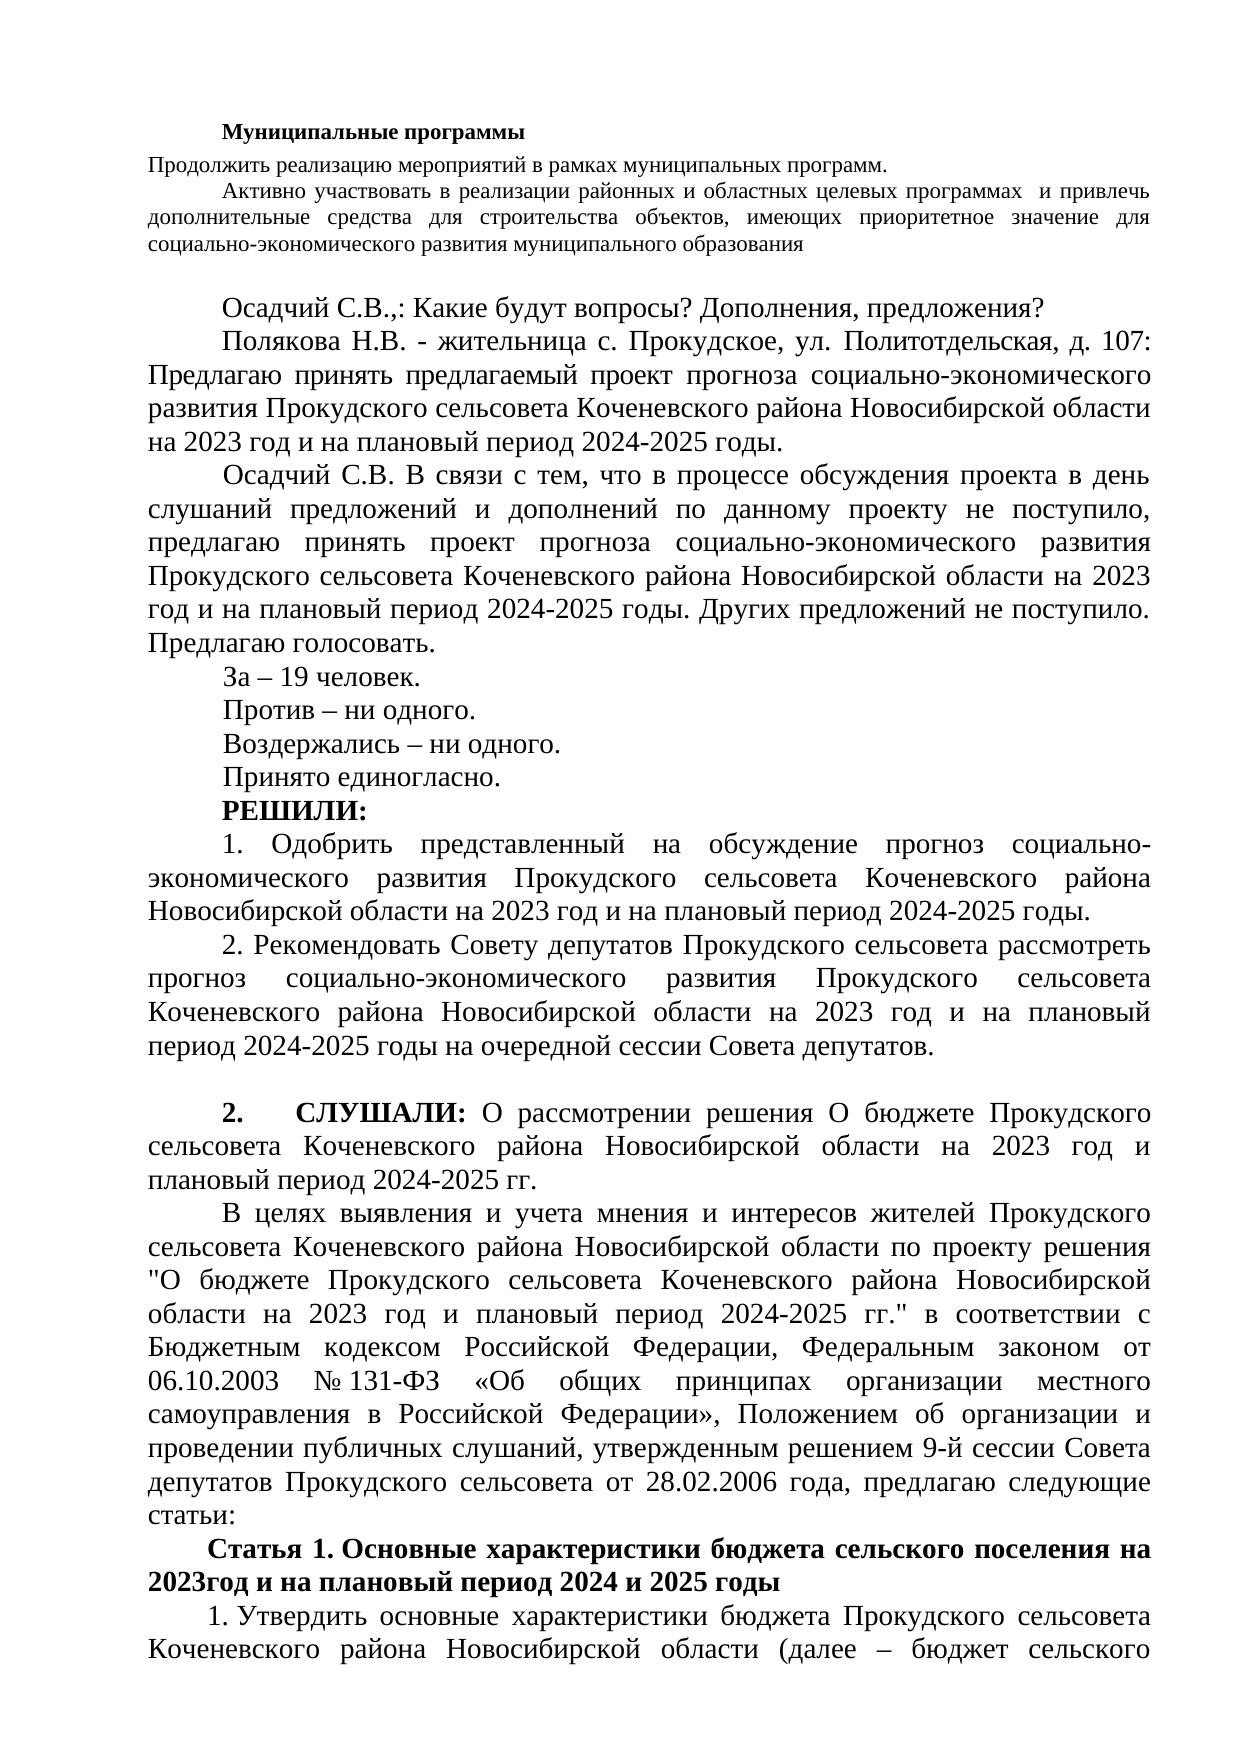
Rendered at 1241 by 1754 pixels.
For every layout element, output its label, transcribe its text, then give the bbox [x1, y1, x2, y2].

text Принято единогласно. [148, 759, 1152, 793]
text Активно участвовать в реализации районных и областных целевых программах и привлечь дополнительные средства для строительства объектов, имеющих приоритетное значение для социально-экономического развития муниципального образования [148, 177, 1152, 256]
text Против – ни одного. [148, 692, 1152, 726]
subtitle Муниципальные программы [148, 118, 1152, 144]
list СЛУШАЛИ: О рассмотрении решения О бюджете Прокудского сельсовета Коченевского района Новосибирской области на 2023 год и плановый период 2024-2025 гг. [148, 1095, 1152, 1195]
text В целях выявления и учета мнения и интересов жителей Прокудского сельсовета Коченевского района Новосибирской области по проекту решения "О бюджете Прокудского сельсовета Коченевского района Новосибирской области на 2023 год и плановый период 2024-2025 гг." в соответствии с Бюджетным кодексом Российской Федерации, Федеральным законом от 06.10.2003 № 131-ФЗ «Об общих принципах организации местного самоуправления в Российской Федерации», Положением об организации и проведении публичных слушаний, утвержденным решением 9-й сессии Совета депутатов Прокудского сельсовета от 28.02.2006 года, предлагаю следующие статьи: [148, 1195, 1152, 1531]
text Статья 1. Основные характеристики бюджета сельского поселения на 2023год и на плановый период 2024 и 2025 годы [148, 1531, 1152, 1598]
text 2. Рекомендовать Совету депутатов Прокудского сельсовета рассмотреть прогноз социально-экономического развития Прокудского сельсовета Коченевского района Новосибирской области на 2023 год и на плановый период 2024-2025 годы на очередной сессии Совета депутатов. [148, 927, 1152, 1061]
text Осадчий С.В. В связи с тем, что в процессе обсуждения проекта в день слушаний предложений и дополнений по данному проекту не поступило, предлагаю принять проект прогноза социально-экономического развития Прокудского сельсовета Коченевского района Новосибирской области на 2023 год и на плановый период 2024-2025 годы. Других предложений не поступило. Предлагаю голосовать. [148, 457, 1152, 659]
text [148, 1598, 1152, 1665]
text Полякова Н.В. - жительница с. Прокудское, ул. Политотдельская, д. 107: Предлагаю принять предлагаемый проект прогноза социально-экономического развития Прокудского сельсовета Коченевского района Новосибирской области на 2023 год и на плановый период 2024-2025 годы. [148, 323, 1152, 457]
text РЕШИЛИ: [148, 793, 1152, 826]
text За – 19 человек. [148, 659, 1152, 692]
text Воздержались – ни одного. [148, 726, 1152, 759]
text Осадчий С.В.,: Какие будут вопросы? Дополнения, предложения? [148, 290, 1152, 323]
text Продолжить реализацию мероприятий в рамках муниципальных программ. [148, 151, 1152, 177]
text 1. Одобрить представленный на обсуждение прогноз социально-экономического развития Прокудского сельсовета Коченевского района Новосибирской области на 2023 год и на плановый период 2024-2025 годы. [148, 826, 1152, 927]
